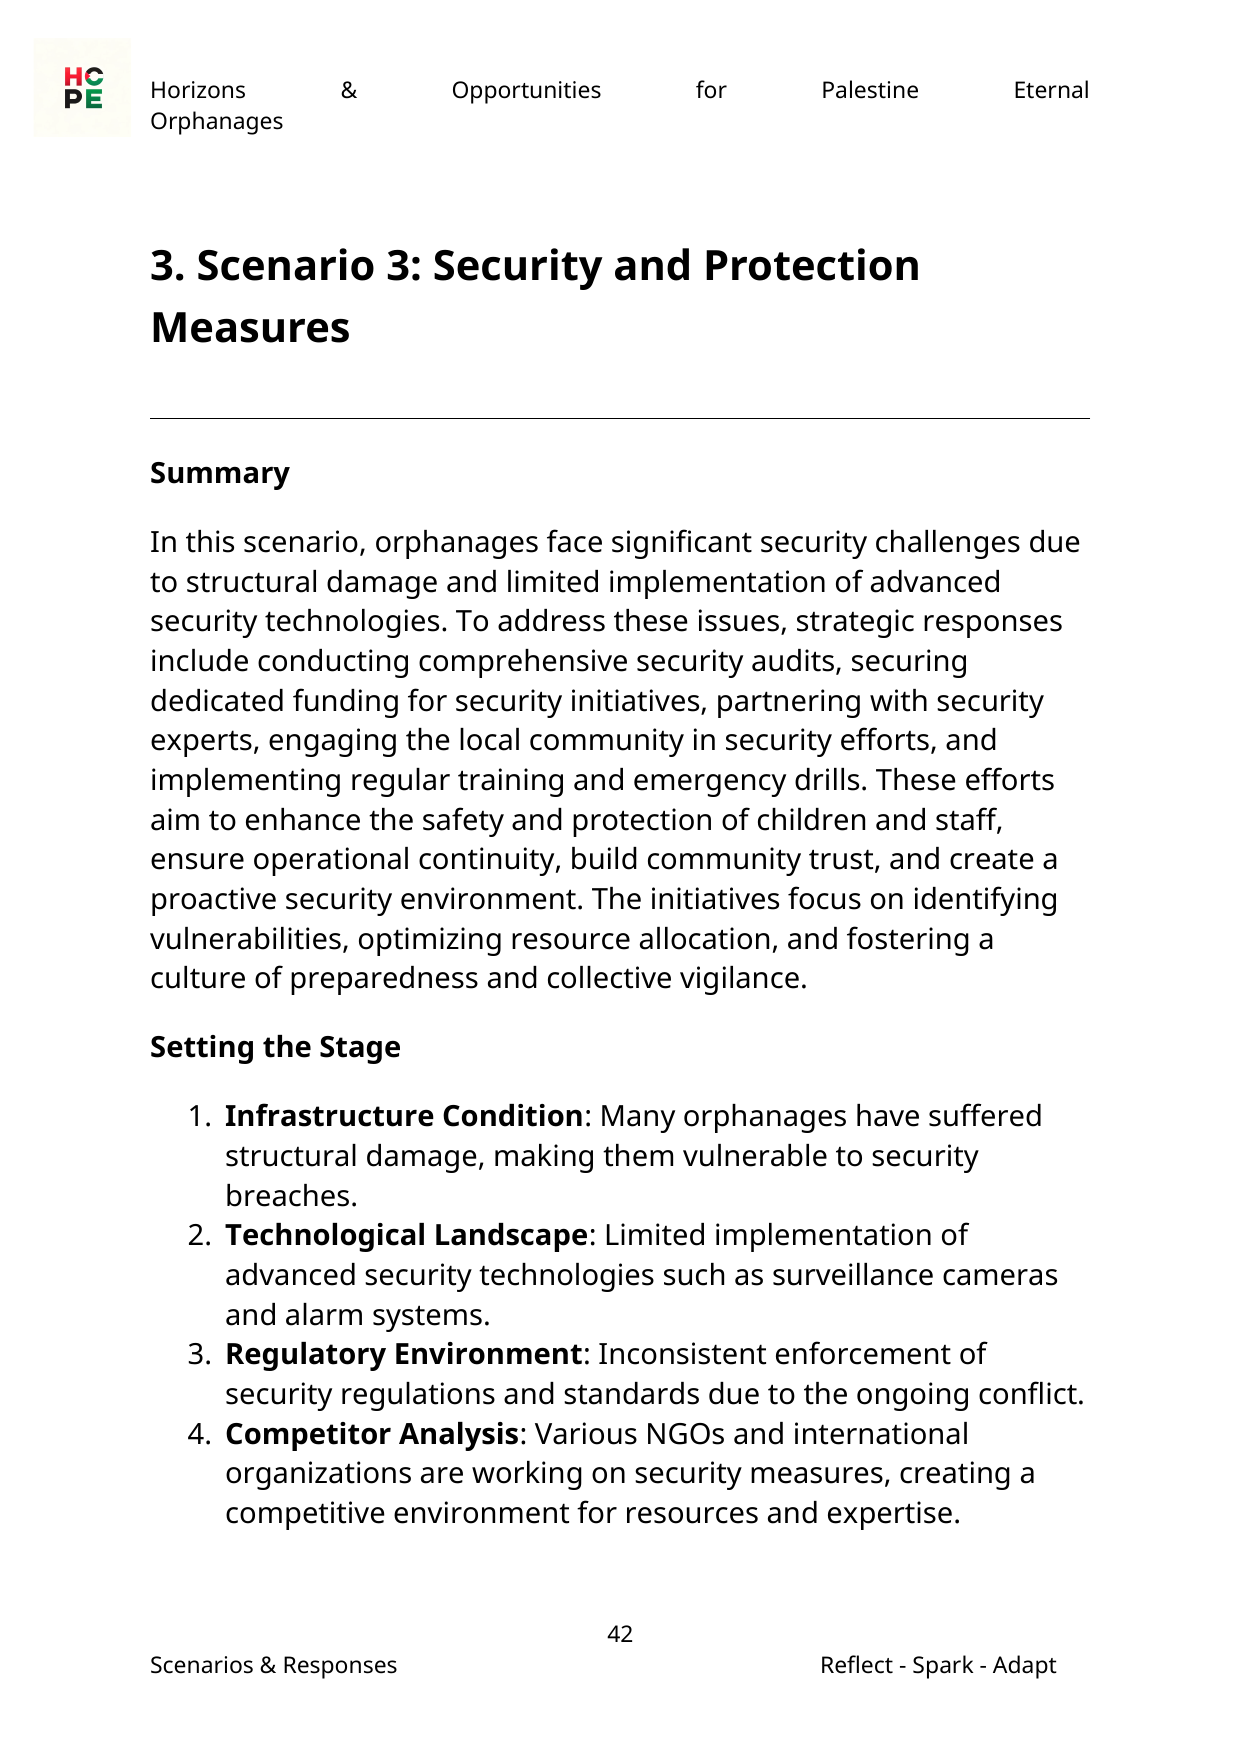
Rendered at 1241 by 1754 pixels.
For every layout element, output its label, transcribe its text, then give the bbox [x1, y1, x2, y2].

picture [33, 38, 132, 137]
subtitle 3. Scenario 3: Security and Protection Measures [150, 236, 1090, 418]
list Regulatory Environment: Inconsistent enforcement of security regulations and standards due to the ongoing conflict. [187, 1333, 1090, 1413]
list Competitor Analysis: Various NGOs and international organizations are working on security measures, creating a competitive environment for resources and expertise. [187, 1413, 1090, 1532]
text Setting the Stage [150, 1027, 1090, 1066]
text Summary [150, 452, 1090, 492]
text In this scenario, orphanages face significant security challenges due to structural damage and limited implementation of advanced security technologies. To address these issues, strategic responses include conducting comprehensive security audits, securing dedicated funding for security initiatives, partnering with security experts, engaging the local community in security efforts, and implementing regular training and emergency drills. These efforts aim to enhance the safety and protection of children and staff, ensure operational continuity, build community trust, and create a proactive security environment. The initiatives focus on identifying vulnerabilities, optimizing resource allocation, and fostering a culture of preparedness and collective vigilance. [150, 521, 1090, 997]
list Infrastructure Condition: Many orphanages have suffered structural damage, making them vulnerable to security breaches. [187, 1095, 1090, 1214]
list Technological Landscape: Limited implementation of advanced security technologies such as surveillance cameras and alarm systems. [187, 1214, 1090, 1333]
